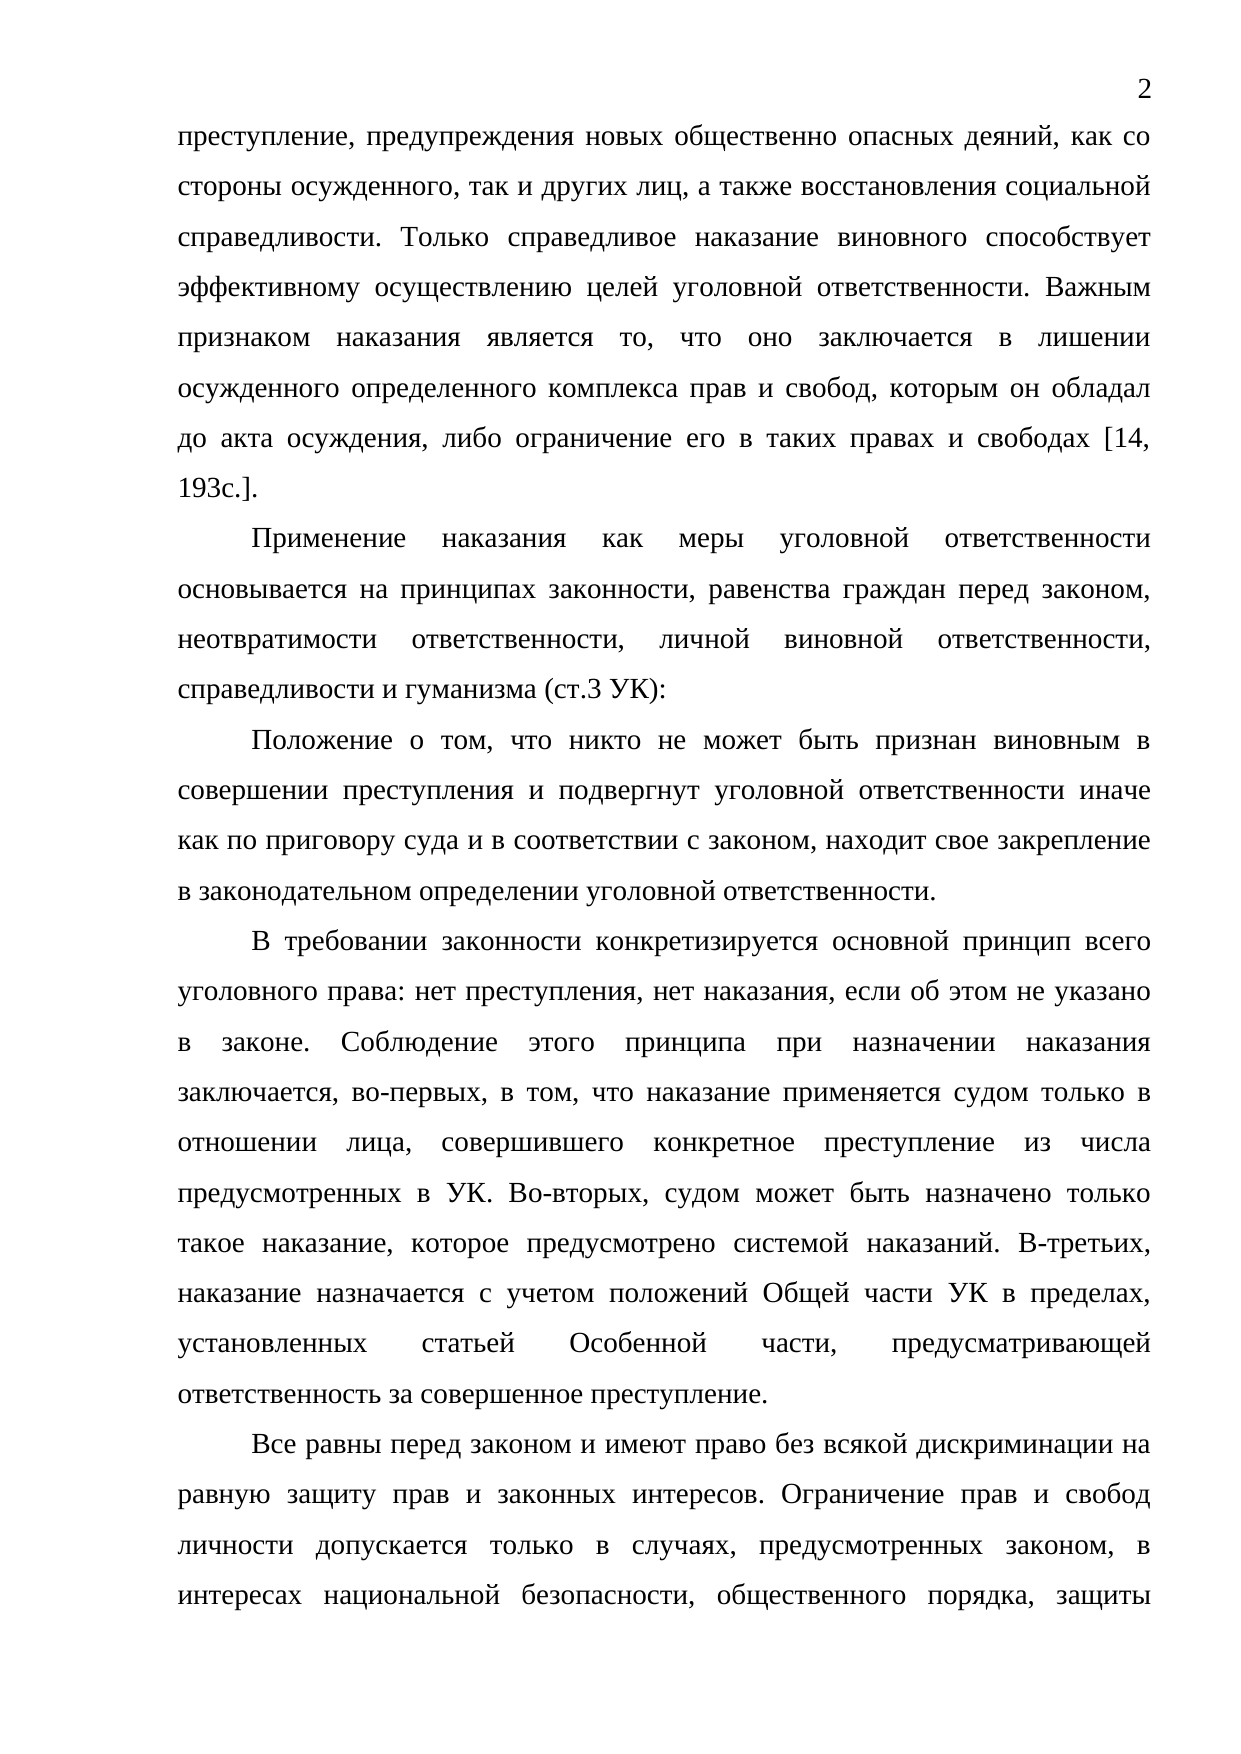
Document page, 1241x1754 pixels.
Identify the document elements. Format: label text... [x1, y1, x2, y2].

text Положение о том, что никто не может быть признан виновным в совершении преступления и подвергнут уголовной ответственности иначе как по приговору суда и в соответствии с законом, находит свое закрепление в законодательном определении уголовной ответственности. [177, 722, 1152, 906]
text В требовании законности конкретизируется основной принцип всего уголовного права: нет преступления, нет наказания, если об этом не указано в законе. Соблюдение этого принципа при назначении наказания заключается, во-первых, в том, что наказание применяется судом только в отношении лица, совершившего конкретное преступление из числа предусмотренных в УК. Во-вторых, судом может быть назначено только такое наказание, которое предусмотрено системой наказаний. В-третьих, наказание назначается с учетом положений Общей части УК в пределах, установленных статьей Особенной части, предусматривающей ответственность за совершенное преступление. [177, 923, 1152, 1409]
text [177, 118, 1152, 504]
text Применение наказания как меры уголовной ответственности основывается на принципах законности, равенства граждан перед законом, неотвратимости ответственности, личной виновной ответственности, справедливости и гуманизма (ст.3 УК): [177, 521, 1152, 705]
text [177, 1426, 1152, 1611]
